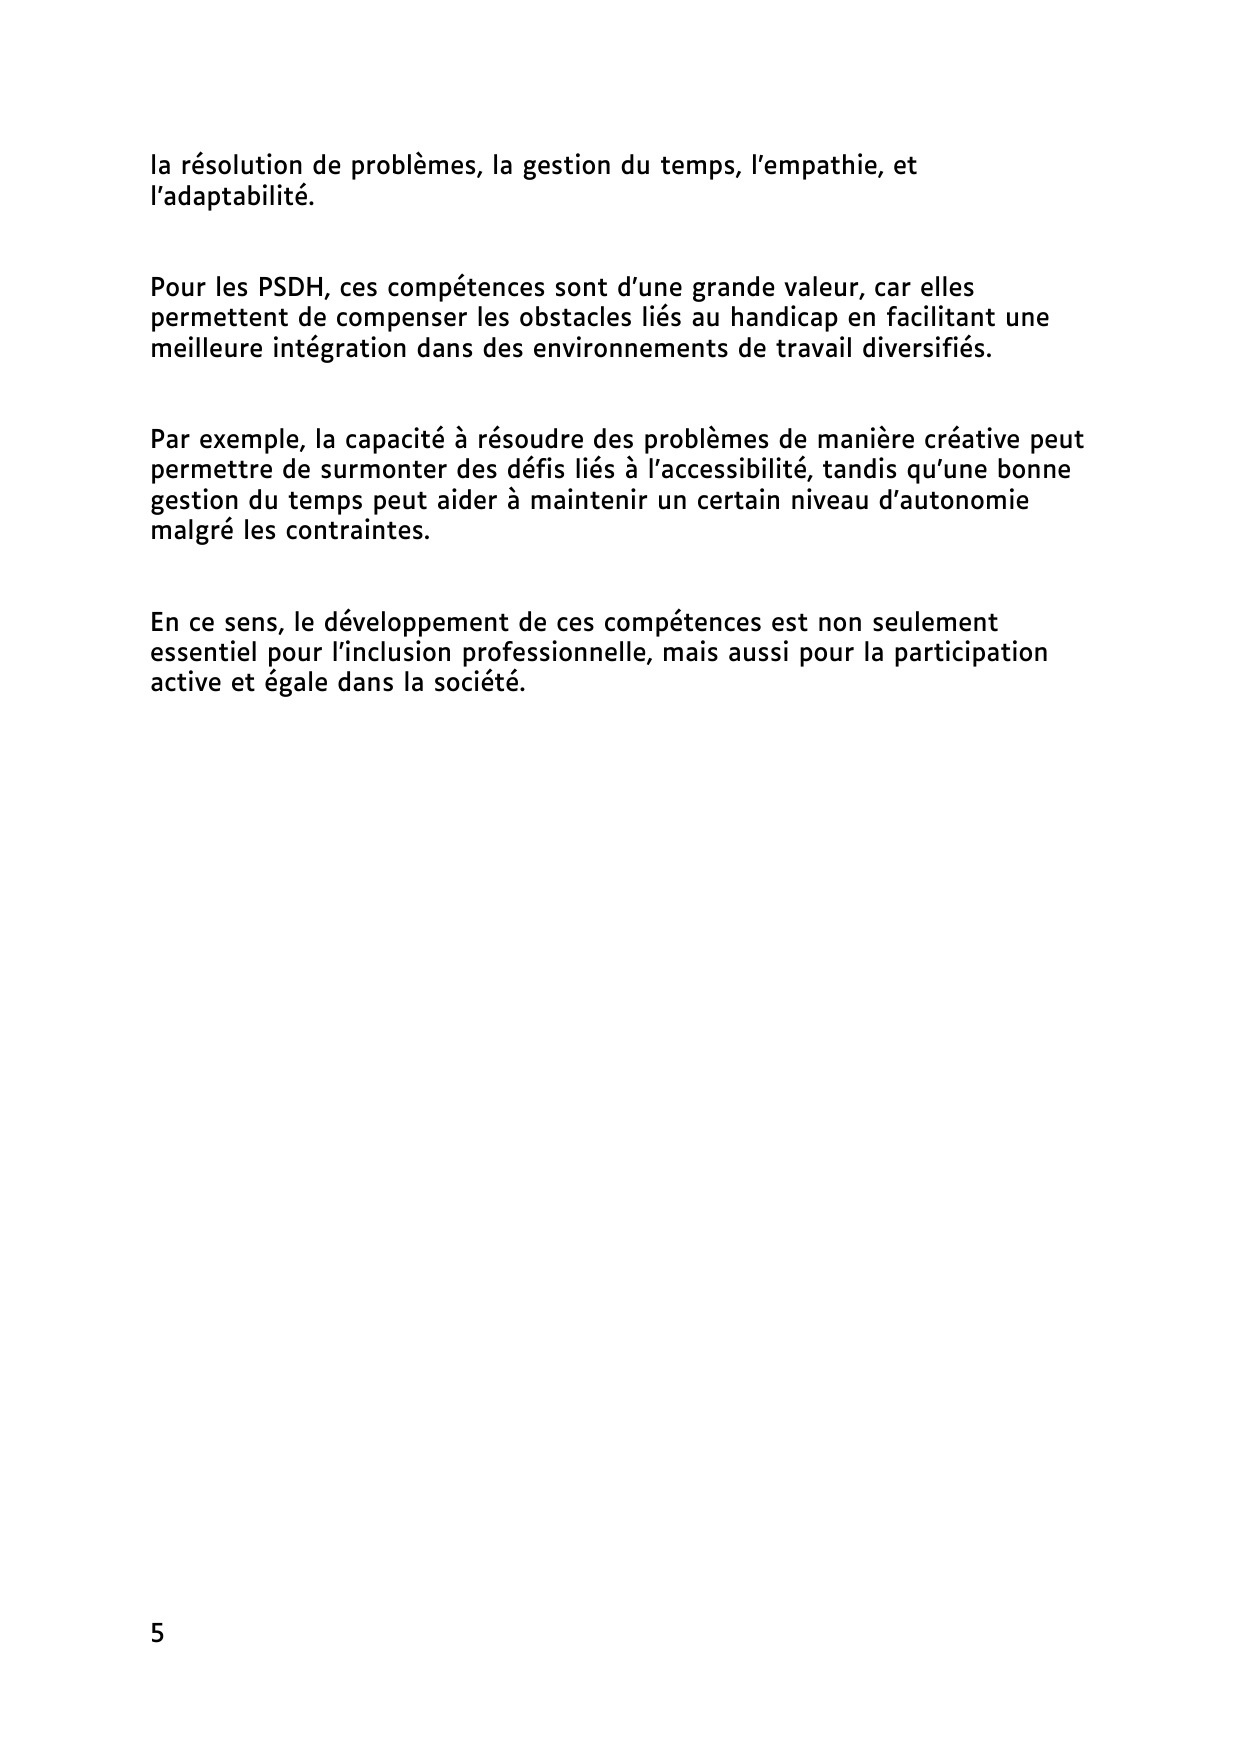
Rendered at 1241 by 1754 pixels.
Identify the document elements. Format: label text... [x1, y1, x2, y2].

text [150, 150, 1090, 211]
text Pour les PSDH, ces compétences sont d’une grande valeur, car elles permettent de compenser les obstacles liés au handicap en facilitant une meilleure intégration dans des environnements de travail diversifiés. [150, 272, 1090, 363]
text En ce sens, le développement de ces compétences est non seulement essentiel pour l’inclusion professionnelle, mais aussi pour la participation active et égale dans la société. [150, 606, 1090, 697]
text Par exemple, la capacité à résoudre des problèmes de manière créative peut permettre de surmonter des défis liés à l’accessibilité, tandis qu’une bonne gestion du temps peut aider à maintenir un certain niveau d’autonomie malgré les contraintes. [150, 424, 1090, 545]
